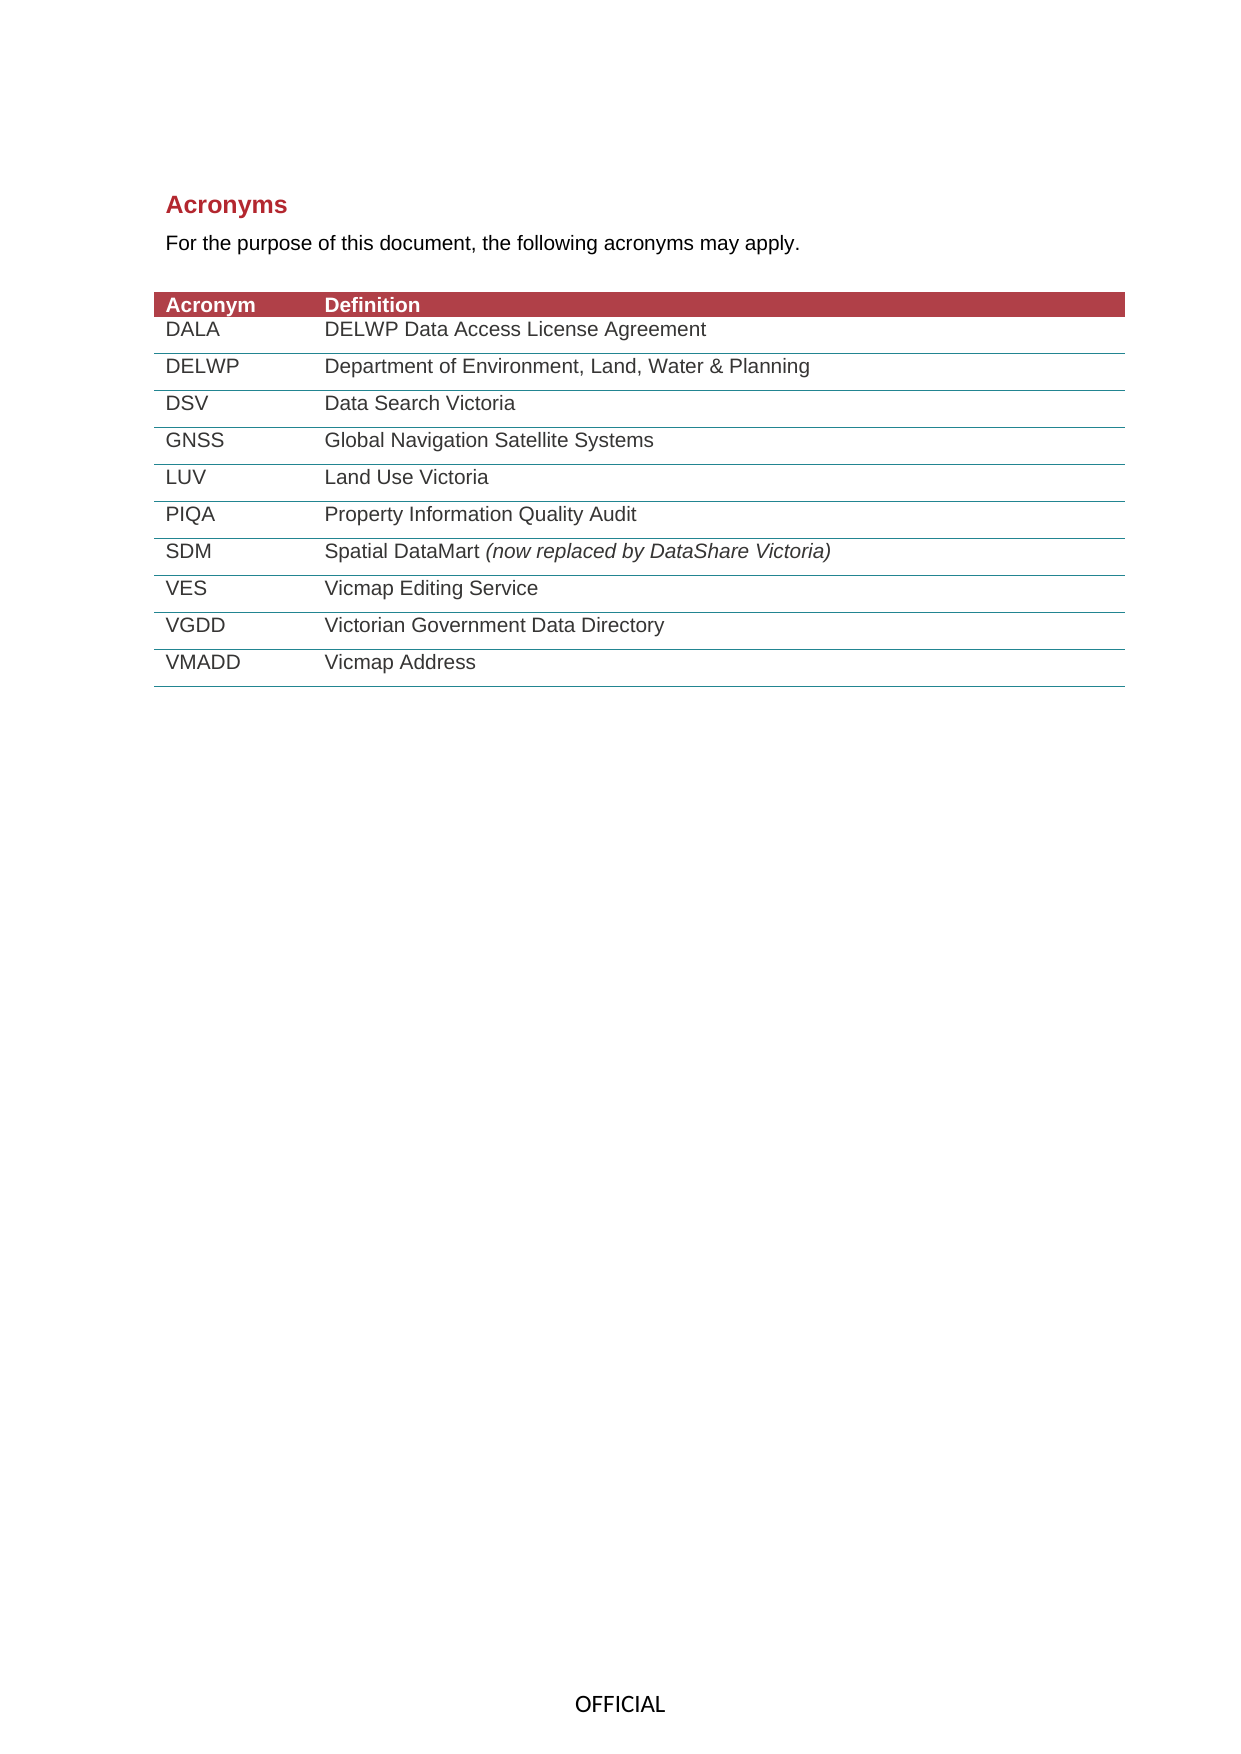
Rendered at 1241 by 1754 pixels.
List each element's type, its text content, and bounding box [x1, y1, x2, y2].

table_cell Global Navigation Satellite Systems [313, 428, 1125, 464]
table_header Acronym [154, 292, 313, 317]
table_cell DELWP Data Access License Agreement [313, 317, 1125, 353]
table_cell SDM [154, 539, 313, 574]
table_cell DSV [154, 391, 313, 427]
table_cell Land Use Victoria [313, 465, 1125, 501]
table_header Definition [313, 292, 1125, 317]
table_cell DELWP [154, 354, 313, 390]
table_cell Department of Environment, Land, Water & Planning [313, 354, 1125, 390]
table_cell VMADD [154, 650, 313, 686]
table_cell VGDD [154, 613, 313, 648]
table_cell Vicmap Editing Service [313, 576, 1125, 612]
table_cell DALA [154, 317, 313, 353]
subtitle Acronyms [165, 190, 1122, 219]
table_cell GNSS [154, 428, 313, 464]
table_cell LUV [154, 465, 313, 501]
table_cell Victorian Government Data Directory [313, 613, 1125, 648]
table_cell Spatial DataMart (now replaced by DataShare Victoria) [313, 539, 1125, 574]
text For the purpose of this document, the following acronyms may apply. [165, 230, 1122, 255]
table_cell VES [154, 576, 313, 612]
table_cell PIQA [154, 502, 313, 538]
table_cell Vicmap Address [313, 650, 1125, 686]
table_cell Property Information Quality Audit [313, 502, 1125, 538]
table_cell Data Search Victoria [313, 391, 1125, 427]
